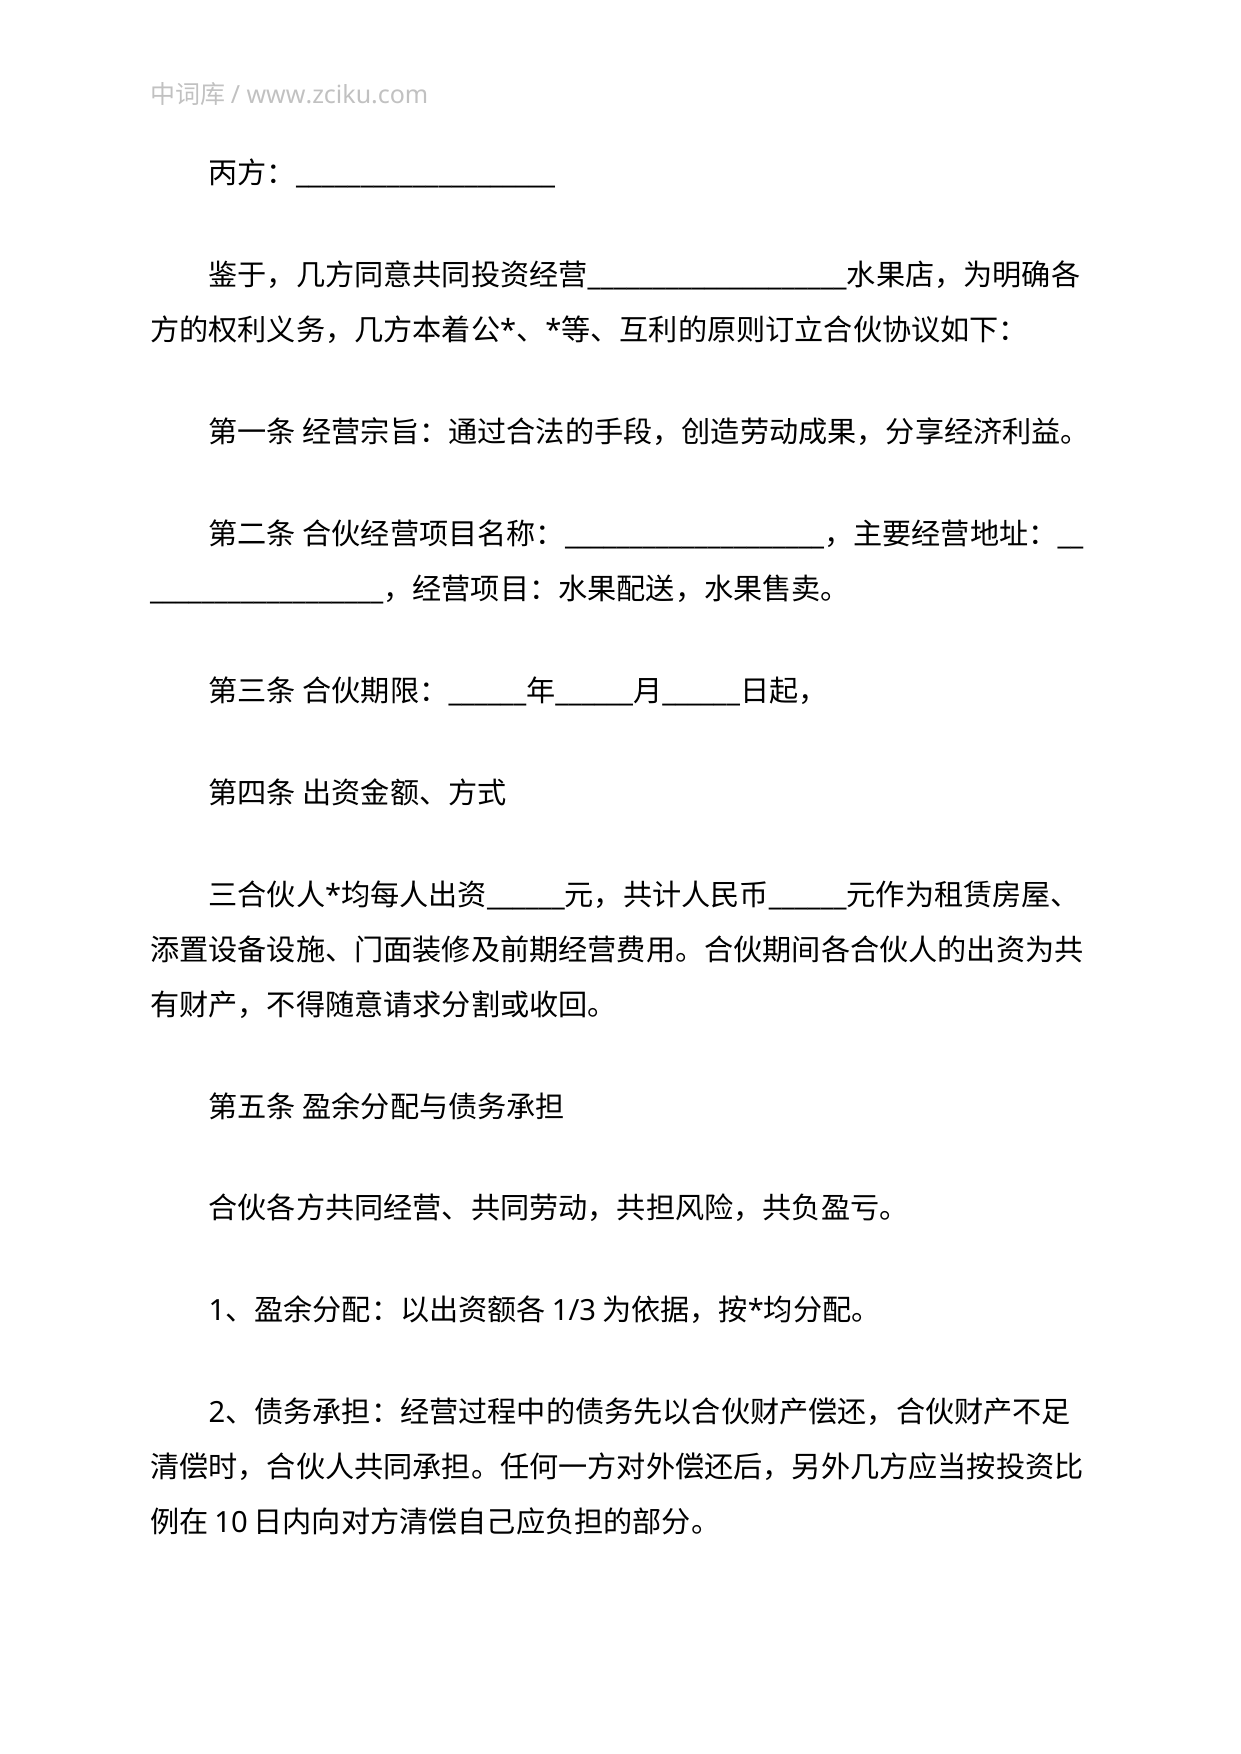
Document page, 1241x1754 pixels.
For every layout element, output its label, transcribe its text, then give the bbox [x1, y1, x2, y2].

text 第三条 合伙期限：______年______月______日起， [150, 668, 1090, 710]
text 第二条 合伙经营项目名称：____________________，主要经营地址：____________________，经营项目：水果配送，水果售卖。 [150, 511, 1090, 608]
text 合伙各方共同经营、共同劳动，共担风险，共负盈亏。 [150, 1185, 1090, 1227]
text 1、盈余分配：以出资额各1/3为依据，按*均分配。 [150, 1287, 1090, 1329]
text 鉴于，几方同意共同投资经营____________________水果店，为明确各方的权利义务，几方本着公*、*等、互利的原则订立合伙协议如下： [150, 252, 1090, 349]
text 第五条 盈余分配与债务承担 [150, 1083, 1090, 1125]
text 第四条 出资金额、方式 [150, 770, 1090, 812]
text 丙方：____________________ [150, 150, 1090, 192]
text 第一条 经营宗旨：通过合法的手段，创造劳动成果，分享经济利益。 [150, 409, 1090, 451]
text 三合伙人*均每人出资______元，共计人民币______元作为租赁房屋、添置设备设施、门面装修及前期经营费用。合伙期间各合伙人的出资为共有财产，不得随意请求分割或收回。 [150, 871, 1090, 1024]
text 2、债务承担：经营过程中的债务先以合伙财产偿还，合伙财产不足清偿时，合伙人共同承担。任何一方对外偿还后，另外几方应当按投资比例在10日内向对方清偿自己应负担的部分。 [150, 1389, 1090, 1541]
